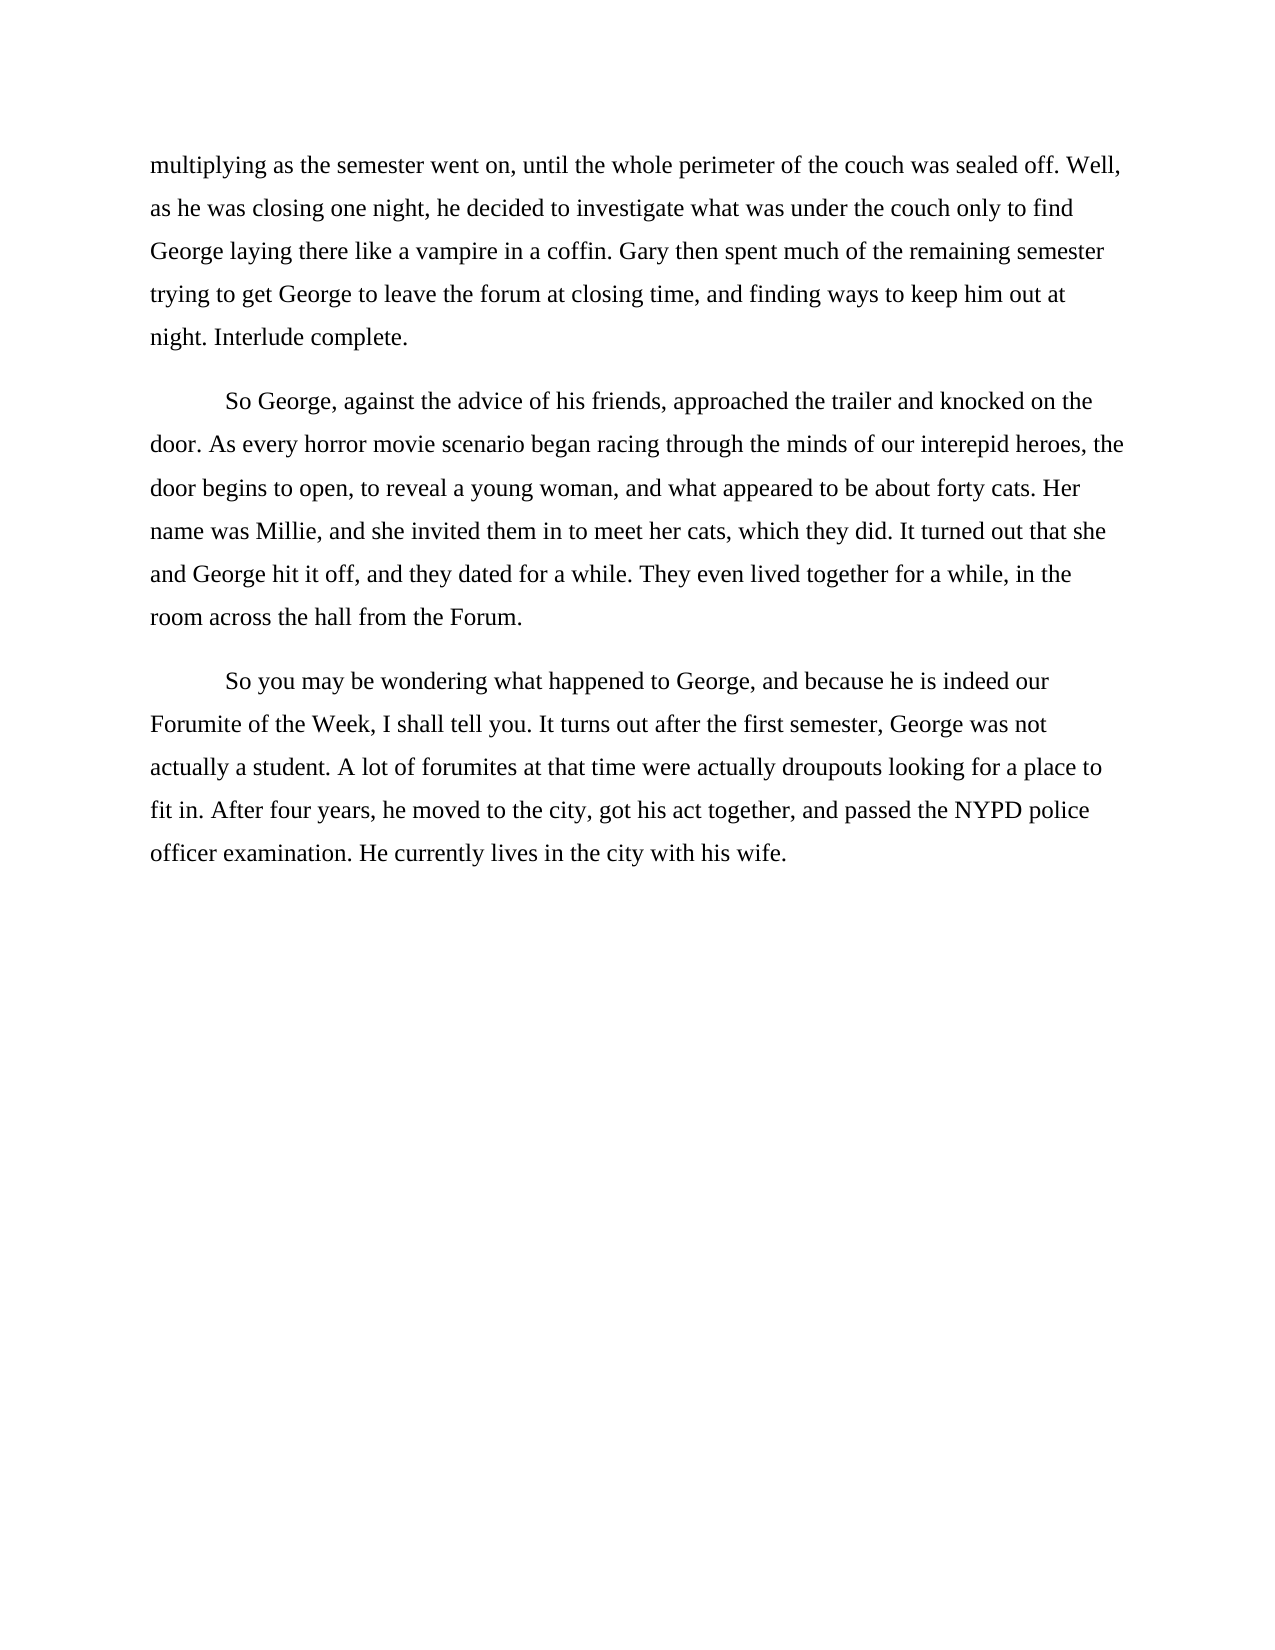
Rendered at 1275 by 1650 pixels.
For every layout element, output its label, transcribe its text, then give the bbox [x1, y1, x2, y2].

text So George, against the advice of his friends, approached the trailer and knocked on the door. As every horror movie scenario began racing through the minds of our interepid heroes, the door begins to open, to reveal a young woman, and what appeared to be about forty cats. Her name was Millie, and she invited them in to meet her cats, which they did. It turned out that she and George hit it off, and they dated for a while. They even lived together for a while, in the room across the hall from the Forum. [150, 386, 1125, 631]
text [150, 150, 1125, 351]
text So you may be wondering what happened to George, and because he is indeed our Forumite of the Week, I shall tell you. It turns out after the first semester, George was not actually a student. A lot of forumites at that time were actually droupouts looking for a place to fit in. After four years, he moved to the city, got his act together, and passed the NYPD police officer examination. He currently lives in the city with his wife. [150, 666, 1125, 867]
